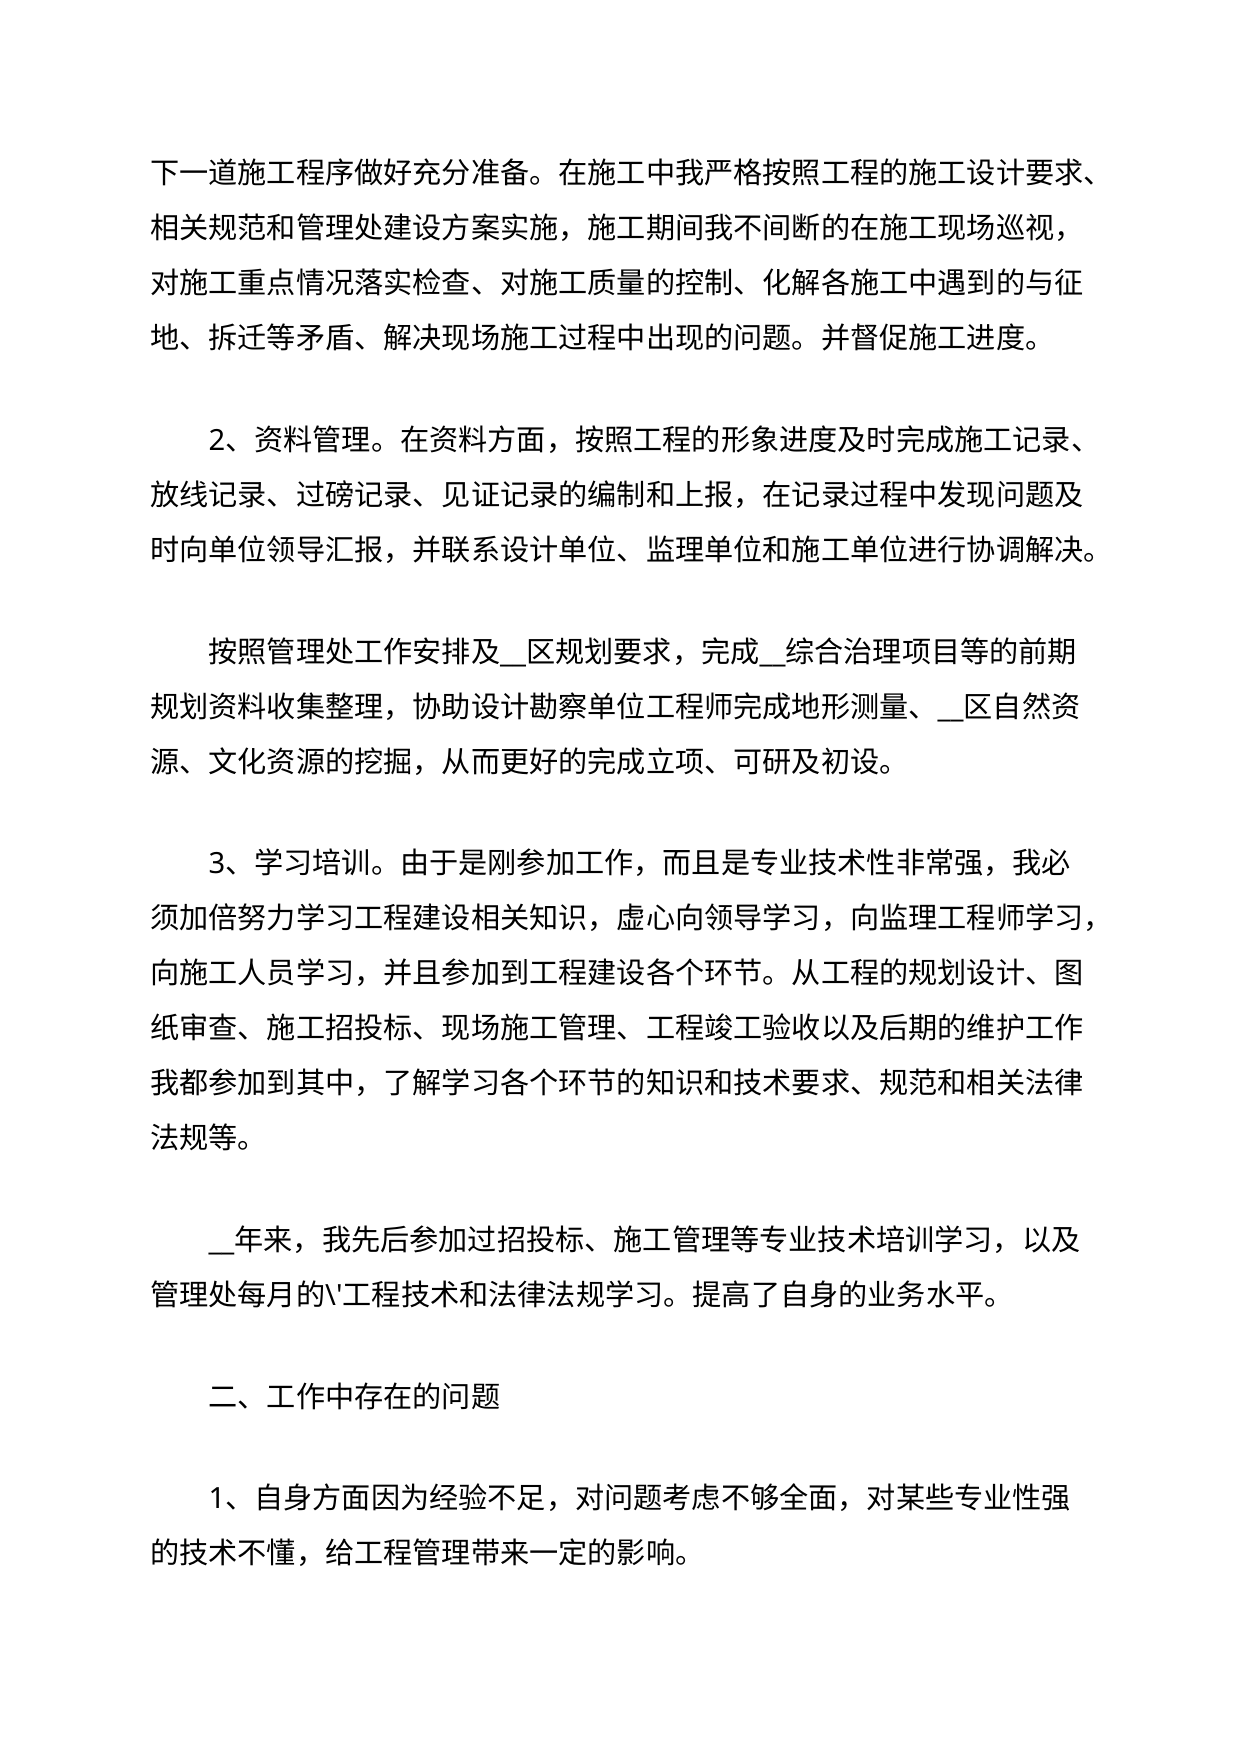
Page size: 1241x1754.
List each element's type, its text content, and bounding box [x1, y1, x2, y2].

text 3、学习培训。由于是刚参加工作，而且是专业技术性非常强，我必须加倍努力学习工程建设相关知识，虚心向领导学习，向监理工程师学习，向施工人员学习，并且参加到工程建设各个环节。从工程的规划设计、图纸审查、施工招投标、现场施工管理、工程竣工验收以及后期的维护工作我都参加到其中，了解学习各个环节的知识和技术要求、规范和相关法律法规等。 [150, 840, 1090, 1157]
text __年来，我先后参加过招投标、施工管理等专业技术培训学习，以及管理处每月的\'工程技术和法律法规学习。提高了自身的业务水平。 [150, 1216, 1090, 1314]
text 按照管理处工作安排及__区规划要求，完成__综合治理项目等的前期规划资料收集整理，协助设计勘察单位工程师完成地形测量、__区自然资源、文化资源的挖掘，从而更好的完成立项、可研及初设。 [150, 628, 1090, 780]
text 1、自身方面因为经验不足，对问题考虑不够全面，对某些专业性强的技术不懂，给工程管理带来一定的影响。 [150, 1475, 1090, 1572]
text 2、资料管理。在资料方面，按照工程的形象进度及时完成施工记录、放线记录、过磅记录、见证记录的编制和上报，在记录过程中发现问题及时向单位领导汇报，并联系设计单位、监理单位和施工单位进行协调解决。 [150, 416, 1090, 569]
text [150, 150, 1090, 357]
text 二、工作中存在的问题 [150, 1373, 1090, 1416]
